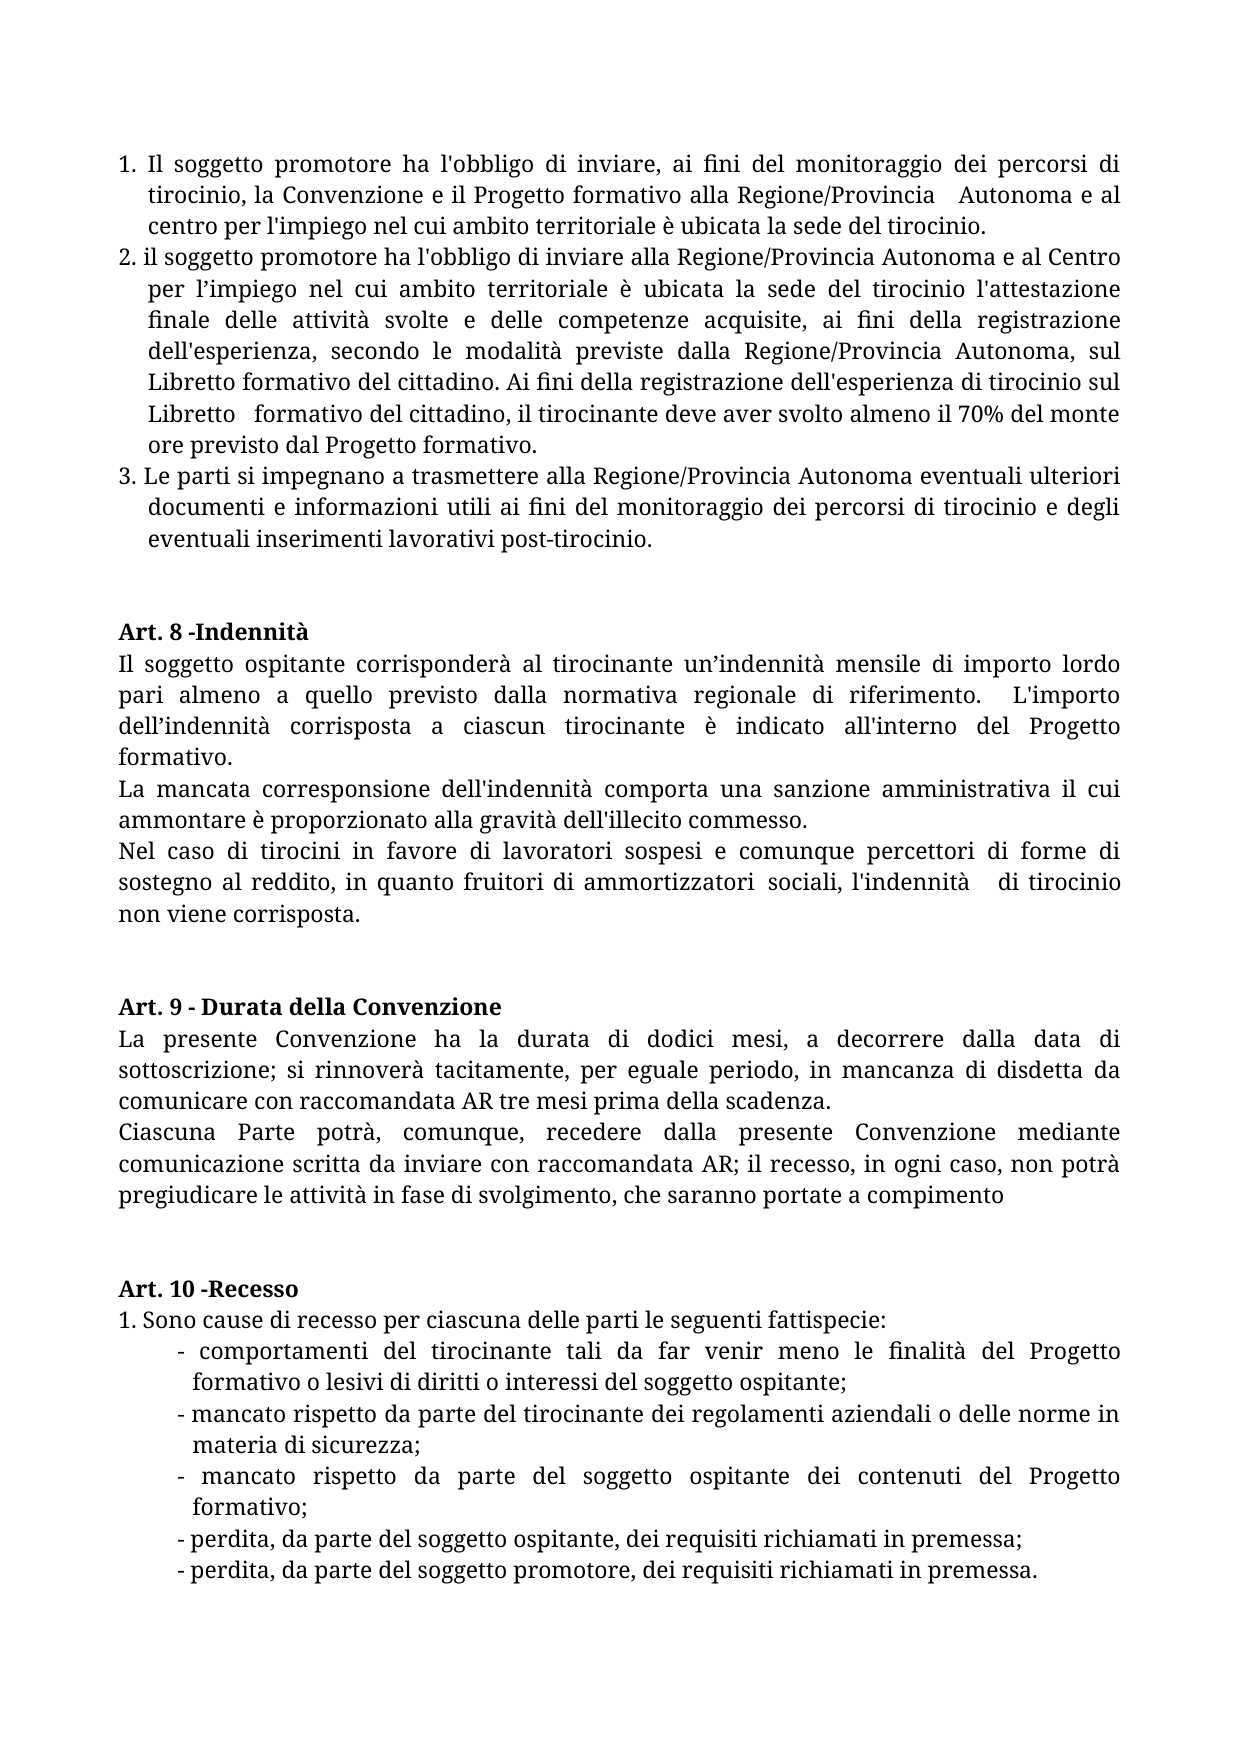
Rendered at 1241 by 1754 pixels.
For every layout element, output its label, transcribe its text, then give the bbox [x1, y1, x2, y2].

text - perdita, da parte del soggetto promotore, dei requisiti richiamati in premessa. [177, 1554, 1122, 1585]
text La presente Convenzione ha la durata di dodici mesi, a decorrere dalla data di sottoscrizione; si rinnoverà tacitamente, per eguale periodo, in mancanza di disdetta da comunicare con raccomandata AR tre mesi prima della scadenza. [118, 1023, 1122, 1116]
text - mancato rispetto da parte del tirocinante dei regolamenti aziendali o delle norme in materia di sicurezza; [177, 1398, 1122, 1460]
text 1. Sono cause di recesso per ciascuna delle parti le seguenti fattispecie: [118, 1304, 1122, 1335]
text - perdita, da parte del soggetto ospitante, dei requisiti richiamati in premessa; [177, 1523, 1122, 1554]
text 1. Il soggetto promotore ha l'obbligo di inviare, ai fini del monitoraggio dei percorsi di tirocinio, la Convenzione e il Progetto formativo alla Regione/Provincia Autonoma e al centro per l'impiego nel cui ambito territoriale è ubicata la sede del tirocinio. [118, 148, 1122, 241]
text Art. 9 - Durata della Convenzione [118, 991, 1122, 1023]
text Art. 8 -Indennità [118, 616, 1122, 648]
text Art. 10 -Recesso [118, 1273, 1122, 1304]
text Il soggetto ospitante corrisponderà al tirocinante un’indennità mensile di importo lordo pari almeno a quello previsto dalla normativa regionale di riferimento. L'importo dell’indennità corrisposta a ciascun tirocinante è indicato all'interno del Progetto formativo. [118, 648, 1122, 773]
text Ciascuna Parte potrà, comunque, recedere dalla presente Convenzione mediante comunicazione scritta da inviare con raccomandata AR; il recesso, in ogni caso, non potrà pregiudicare le attività in fase di svolgimento, che saranno portate a compimento [118, 1116, 1122, 1210]
text La mancata corresponsione dell'indennità comporta una sanzione amministrativa il cui ammontare è proporzionato alla gravità dell'illecito commesso. [118, 773, 1122, 835]
text - comportamenti del tirocinante tali da far venir meno le finalità del Progetto formativo o lesivi di diritti o interessi del soggetto ospitante; [177, 1335, 1122, 1398]
text 3. Le parti si impegnano a trasmettere alla Regione/Provincia Autonoma eventuali ulteriori documenti e informazioni utili ai fini del monitoraggio dei percorsi di tirocinio e degli eventuali inserimenti lavorativi post-tirocinio. [118, 460, 1122, 554]
text - mancato rispetto da parte del soggetto ospitante dei contenuti del Progetto formativo; [177, 1460, 1122, 1523]
text Nel caso di tirocini in favore di lavoratori sospesi e comunque percettori di forme di sostegno al reddito, in quanto fruitori di ammortizzatori sociali, l'indennità di tirocinio non viene corrisposta. [118, 835, 1122, 929]
text 2. il soggetto promotore ha l'obbligo di inviare alla Regione/Provincia Autonoma e al Centro per l’impiego nel cui ambito territoriale è ubicata la sede del tirocinio l'attestazione finale delle attività svolte e delle competenze acquisite, ai fini della registrazione dell'esperienza, secondo le modalità previste dalla Regione/Provincia Autonoma, sul Libretto formativo del cittadino. Ai fini della registrazione dell'esperienza di tirocinio sul Libretto formativo del cittadino, il tirocinante deve aver svolto almeno il 70% del monte ore previsto dal Progetto formativo. [118, 241, 1122, 460]
